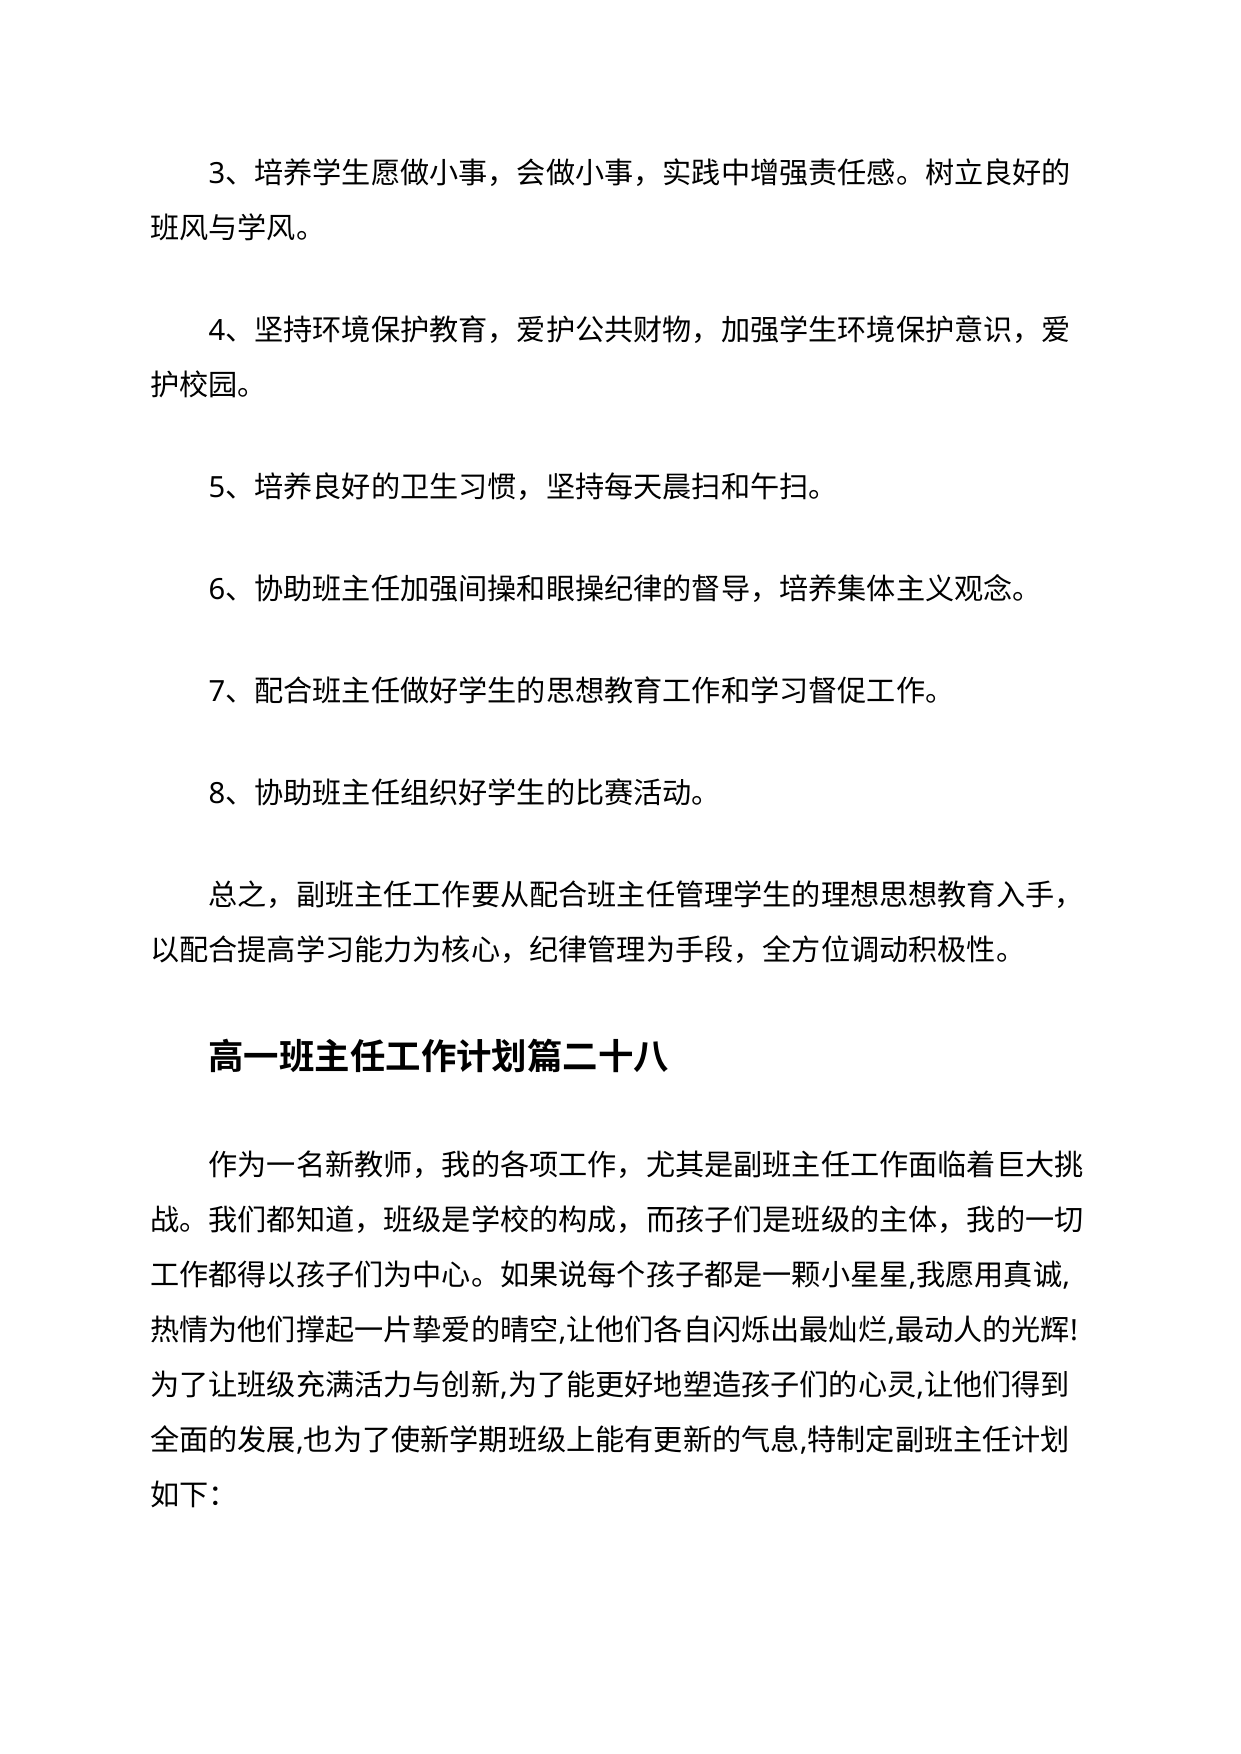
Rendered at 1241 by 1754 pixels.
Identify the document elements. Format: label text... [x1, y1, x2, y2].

text 4、坚持环境保护教育，爱护公共财物，加强学生环境保护意识，爱护校园。 [150, 307, 1090, 404]
text 3、培养学生愿做小事，会做小事，实践中增强责任感。树立良好的班风与学风。 [150, 150, 1090, 247]
text 总之，副班主任工作要从配合班主任管理学生的理想思想教育入手，以配合提高学习能力为核心，纪律管理为手段，全方位调动积极性。 [150, 871, 1090, 969]
text 6、协助班主任加强间操和眼操纪律的督导，培养集体主义观念。 [150, 566, 1090, 608]
text 5、培养良好的卫生习惯，坚持每天晨扫和午扫。 [150, 463, 1090, 506]
text 8、协助班主任组织好学生的比赛活动。 [150, 769, 1090, 812]
text 7、配合班主任做好学生的思想教育工作和学习督促工作。 [150, 667, 1090, 710]
text 作为一名新教师，我的各项工作，尤其是副班主任工作面临着巨大挑战。我们都知道，班级是学校的构成，而孩子们是班级的主体，我的一切工作都得以孩子们为中心。如果说每个孩子都是一颗小星星,我愿用真诚,热情为他们撑起一片挚爱的晴空,让他们各自闪烁出最灿烂,最动人的光辉!为了让班级充满活力与创新,为了能更好地塑造孩子们的心灵,让他们得到全面的发展,也为了使新学期班级上能有更新的气息,特制定副班主任计划如下： [150, 1142, 1090, 1514]
text 高一班主任工作计划篇二十八 [150, 1028, 1090, 1079]
